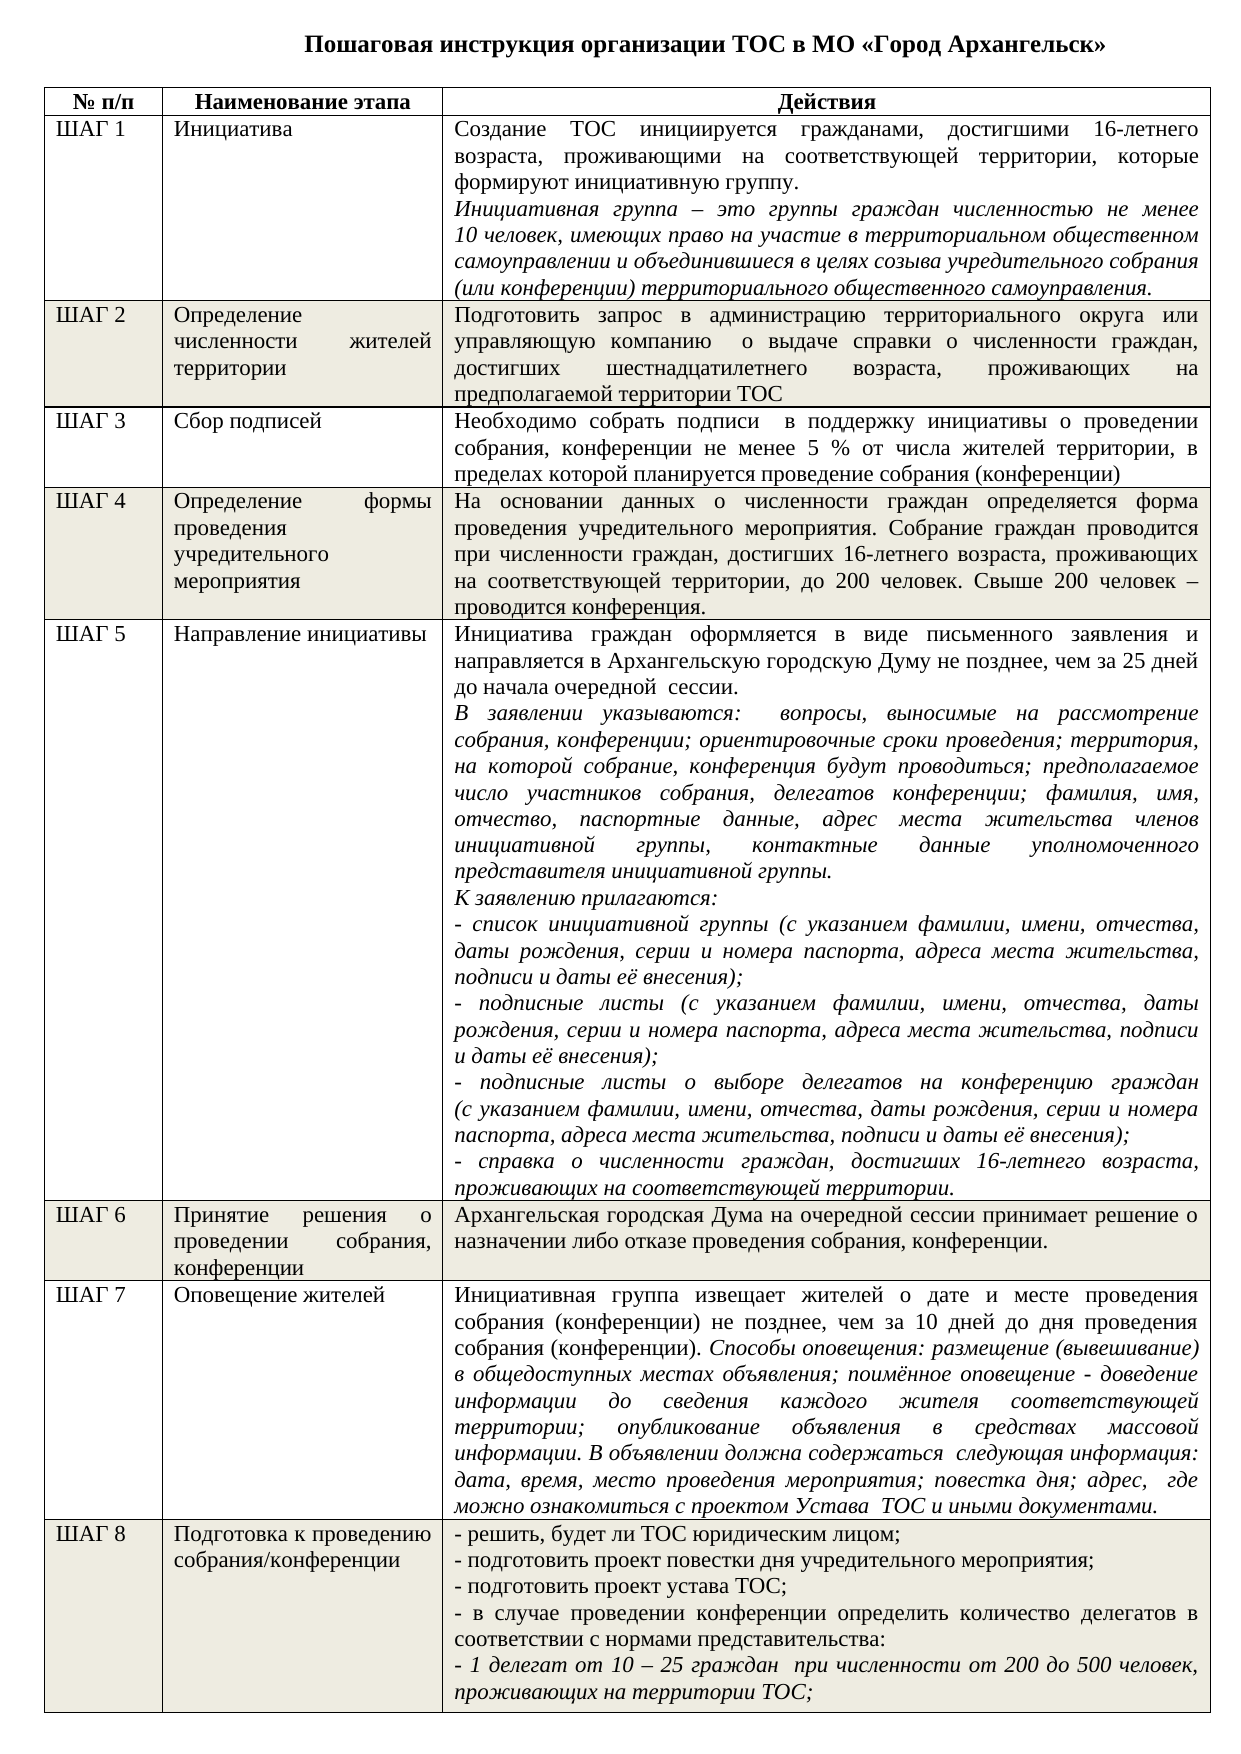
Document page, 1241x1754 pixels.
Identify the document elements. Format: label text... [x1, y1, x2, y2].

table_cell Инициатива граждан оформляется в виде письменного заявления и направляется в Архангельскую городскую Думу не позднее, чем за 25 дней до начала очередной сессии. В заявлении указываются: вопросы, выносимые на рассмотрение собрания, конференции; ориентировочные сроки проведения; территория, на которой собрание, конференция будут проводиться; предполагаемое число участников собрания, делегатов конференции; фамилия, имя, отчество, паспортные данные, адрес места жительства членов инициативной группы, контактные данные уполномоченного представителя инициативной группы. К заявлению прилагаются: - список инициативной группы (с указанием фамилии, имени, отчества, даты рождения, серии и номера паспорта, адреса места жительства, подписи и даты её внесения); - подписные листы (с указанием фамилии, имени, отчества, даты рождения, серии и номера паспорта, адреса места жительства, подписи и даты её внесения); - подписные листы о выборе делегатов на конференцию граждан (с указанием фамилии, имени, отчества, даты рождения, серии и номера паспорта, адреса места жительства, подписи и даты её внесения); - справка о численности граждан, достигших 16-летнего возраста, проживающих на соответствующей территории. [443, 620, 1210, 1200]
table_cell ШАГ 2 [45, 301, 162, 406]
table_cell Принятие решения о проведении собрания, конференции [163, 1201, 442, 1280]
table_cell ШАГ 5 [45, 620, 162, 1200]
table_header Наименование этапа [163, 88, 442, 114]
table_cell ШАГ 8 [45, 1520, 162, 1712]
table_cell Определение численности жителей территории [163, 301, 442, 406]
table_header № п/п [45, 88, 162, 114]
table_cell Инициативная группа извещает жителей о дате и месте проведения собрания (конференции) не позднее, чем за 10 дней до дня проведения собрания (конференции). Способы оповещения: размещение (вывешивание) в общедоступных местах объявления; поимённое оповещение - доведение информации до сведения каждого жителя соответствующей территории; опубликование объявления в средствах массовой информации. В объявлении должна содержаться следующая информация: дата, время, место проведения мероприятия; повестка дня; адрес, где можно ознакомиться с проектом Устава ТОС и иными документами. [443, 1281, 1210, 1518]
table_cell Оповещение жителей [163, 1281, 442, 1518]
table_cell ШАГ 7 [45, 1281, 162, 1518]
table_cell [443, 1520, 1210, 1712]
table_cell ШАГ 6 [45, 1201, 162, 1280]
table_cell На основании данных о численности граждан определяется форма проведения учредительного мероприятия. Собрание граждан проводится при численности граждан, достигших 16-летнего возраста, проживающих на соответствующей территории, до 200 человек. Свыше 200 человек – проводится конференция. [443, 488, 1210, 619]
table_header Действия [443, 88, 1210, 114]
table_cell Необходимо собрать подписи в поддержку инициативы о проведении собрания, конференции не менее 5 % от числа жителей территории, в пределах которой планируется проведение собрания (конференции) [443, 408, 1210, 487]
table_cell Определение формы проведения учредительного мероприятия [163, 488, 442, 619]
table_cell ШАГ 1 [45, 116, 162, 300]
table_cell ШАГ 3 [45, 408, 162, 487]
table_cell Подготовить запрос в администрацию территориального округа или управляющую компанию о выдаче справки о численности граждан, достигших шестнадцатилетнего возраста, проживающих на предполагаемой территории ТОС [443, 301, 1210, 406]
table_cell Создание ТОС инициируется гражданами, достигшими 16-летнего возраста, проживающими на соответствующей территории, которые формируют инициативную группу. Инициативная группа – это группы граждан численностью не менее 10 человек, имеющих право на участие в территориальном общественном самоуправлении и объединившиеся в целях созыва учредительного собрания (или конференции) территориального общественного самоуправления. [443, 116, 1210, 300]
table_cell Инициатива [163, 116, 442, 300]
table_cell Сбор подписей [163, 408, 442, 487]
table_cell Направление инициативы [163, 620, 442, 1200]
table_cell ШАГ 4 [45, 488, 162, 619]
table_cell Архангельская городская Дума на очередной сессии принимает решение о назначении либо отказе проведения собрания, конференции. [443, 1201, 1210, 1280]
text Пошаговая инструкция организации ТОС в МО «Город Архангельск» [177, 29, 1196, 58]
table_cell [163, 1520, 442, 1712]
